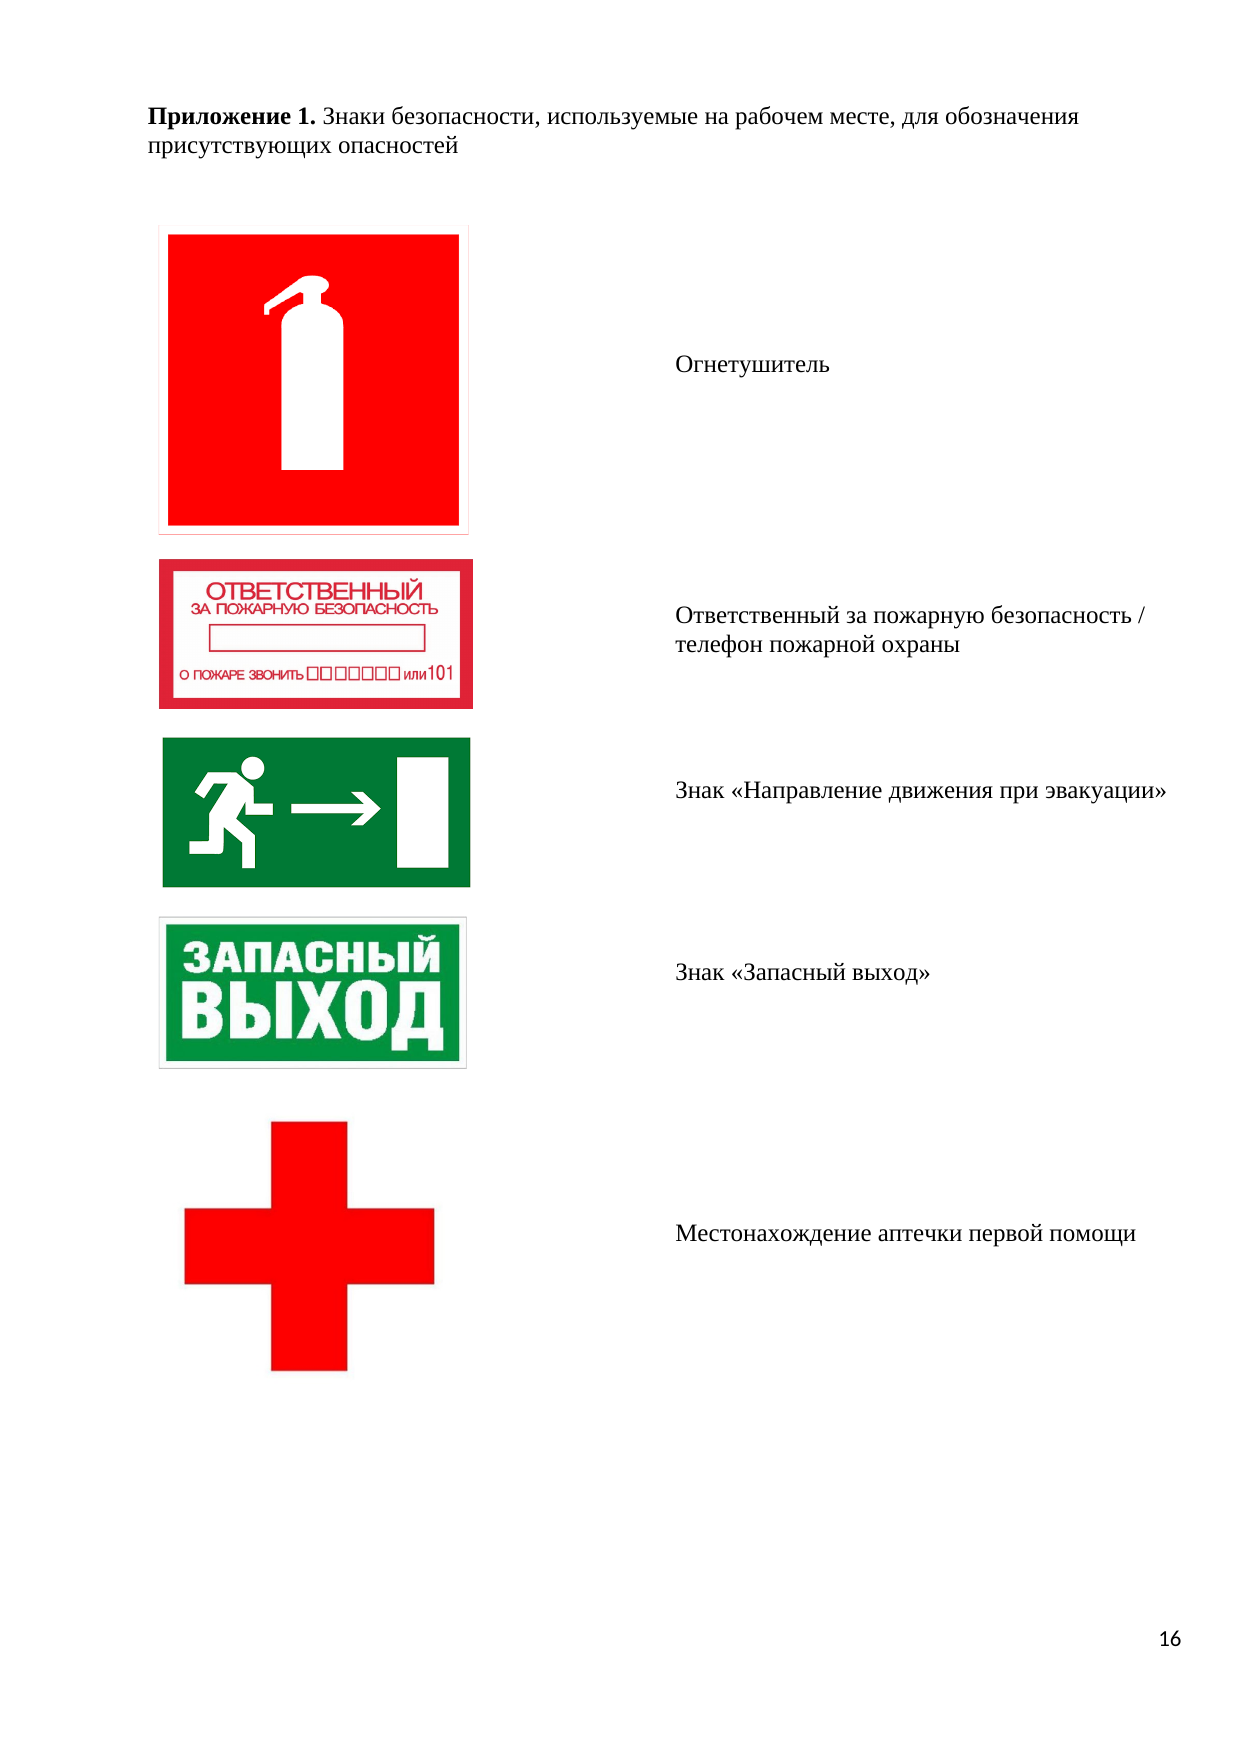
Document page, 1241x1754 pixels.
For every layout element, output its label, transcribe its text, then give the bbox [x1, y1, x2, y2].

table_cell [148, 1082, 664, 1410]
table_cell Знак «Направление движения при эвакуации» [664, 721, 1180, 903]
table_cell [148, 721, 664, 903]
table_header [148, 213, 664, 547]
table_cell Знак «Запасный выход» [664, 904, 1180, 1082]
table_cell [148, 904, 664, 1082]
picture [158, 916, 467, 1070]
text Приложение 1. Знаки безопасности, используемые на рабочем месте, для обозначения присутствующих опасностей [148, 101, 1181, 159]
picture [158, 559, 473, 709]
picture [158, 225, 469, 535]
table_header Огнетушитель [664, 213, 1180, 547]
table_cell [148, 547, 664, 721]
picture [158, 733, 473, 891]
table_cell Местонахождение аптечки первой помощи [664, 1082, 1180, 1410]
picture [158, 1094, 464, 1398]
table_cell Ответственный за пожарную безопасность / телефон пожарной охраны [664, 547, 1180, 721]
